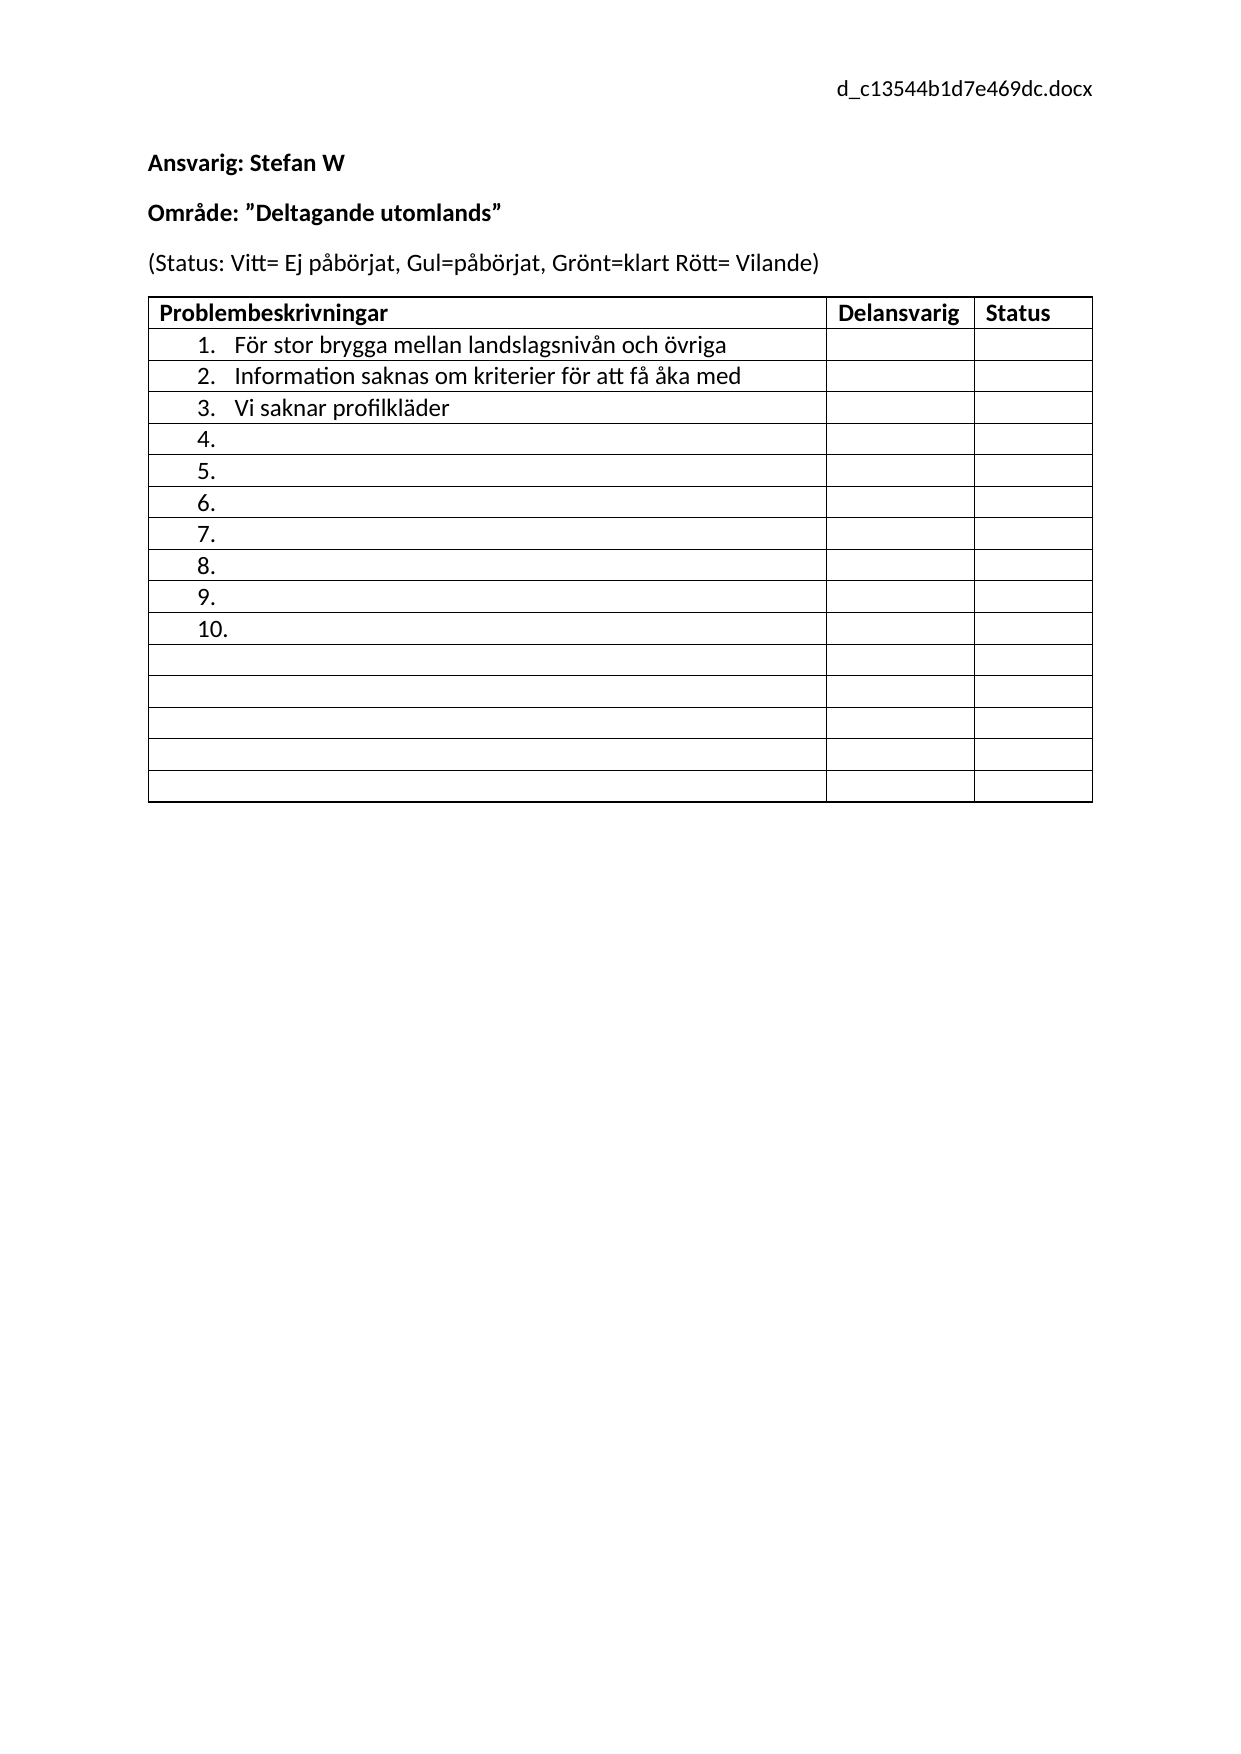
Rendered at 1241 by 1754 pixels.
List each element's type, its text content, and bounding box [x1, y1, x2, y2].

table_cell [149, 424, 826, 454]
table_cell [149, 708, 826, 738]
table_cell [975, 392, 1092, 423]
table_cell Vi saknar profilkläder [149, 392, 826, 423]
text Område: ”Deltagande utomlands” [148, 197, 1093, 228]
table_cell [827, 329, 974, 359]
table_cell [827, 392, 974, 423]
table_cell [149, 771, 826, 801]
table_header Status [975, 298, 1092, 328]
table_header Delansvarig [827, 298, 974, 328]
table_cell [149, 455, 826, 486]
text Ansvarig: Stefan W [148, 148, 1093, 178]
table_cell Information saknas om kriterier för att få åka med [149, 361, 826, 391]
table_cell [827, 581, 974, 612]
table_cell [149, 676, 826, 707]
table_cell [827, 361, 974, 391]
table_cell [827, 676, 974, 707]
table_cell [827, 739, 974, 770]
table_cell [149, 550, 826, 580]
table_cell [975, 329, 1092, 359]
table_cell [975, 739, 1092, 770]
table_cell [975, 613, 1092, 643]
table_cell [975, 518, 1092, 549]
table_cell [149, 613, 826, 643]
table_cell [827, 518, 974, 549]
table_cell [149, 487, 826, 517]
table_cell [975, 455, 1092, 486]
table_cell [149, 581, 826, 612]
table_cell [827, 645, 974, 675]
table_cell [827, 455, 974, 486]
table_cell [975, 645, 1092, 675]
table_cell [975, 361, 1092, 391]
table_cell [149, 518, 826, 549]
table_cell [827, 613, 974, 643]
table_cell [149, 739, 826, 770]
table_cell [975, 424, 1092, 454]
table_cell [975, 550, 1092, 580]
table_cell [827, 550, 974, 580]
table_cell [975, 771, 1092, 801]
table_cell [827, 487, 974, 517]
table_cell [149, 645, 826, 675]
table_cell [827, 708, 974, 738]
table_cell [975, 708, 1092, 738]
table_header Problembeskrivningar [149, 298, 826, 328]
table_cell [827, 424, 974, 454]
table_cell [975, 581, 1092, 612]
text (Status: Vitt= Ej påbörjat, Gul=påbörjat, Grönt=klart Rött= Vilande) [148, 247, 1093, 277]
table_cell För stor brygga mellan landslagsnivån och övriga [149, 329, 826, 359]
table_cell [975, 676, 1092, 707]
table_cell [827, 771, 974, 801]
table_cell [975, 487, 1092, 517]
